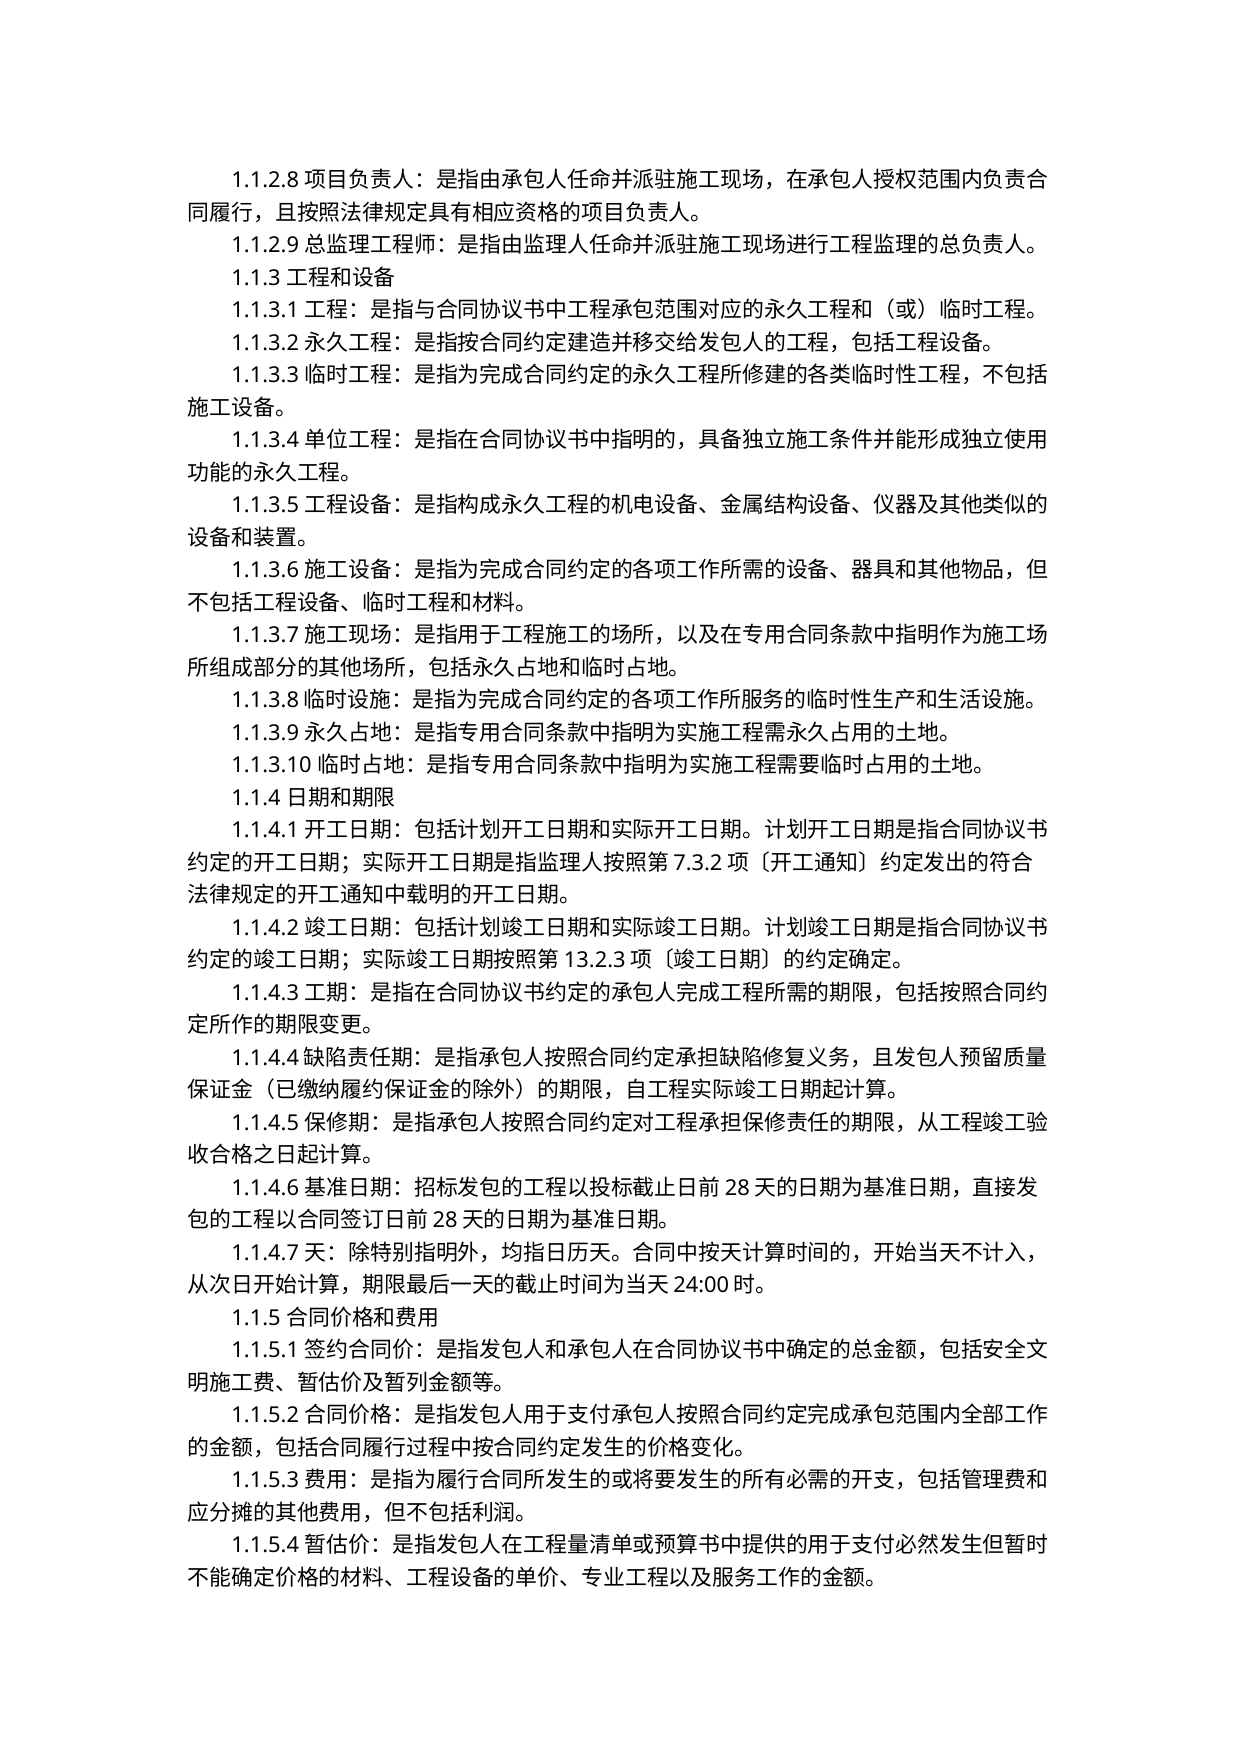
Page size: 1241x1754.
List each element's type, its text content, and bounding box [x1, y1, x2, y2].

text 1.1.3.5 工程设备：是指构成永久工程的机电设备、金属结构设备、仪器及其他类似的设备和装置。 [187, 487, 1053, 552]
text 1.1.2.8 项目负责人：是指由承包人任命并派驻施工现场，在承包人授权范围内负责合同履行，且按照法律规定具有相应资格的项目负责人。 [187, 162, 1053, 227]
text 1.1.3.2 永久工程：是指按合同约定建造并移交给发包人的工程，包括工程设备。 [187, 324, 1053, 357]
text 1.1.3.6 施工设备：是指为完成合同约定的各项工作所需的设备、器具和其他物品，但不包括工程设备、临时工程和材料。 [187, 552, 1053, 617]
text 1.1.4.2 竣工日期：包括计划竣工日期和实际竣工日期。计划竣工日期是指合同协议书约定的竣工日期；实际竣工日期按照第13.2.3项〔竣工日期〕的约定确定。 [187, 909, 1053, 974]
text 1.1.3.7 施工现场：是指用于工程施工的场所，以及在专用合同条款中指明作为施工场所组成部分的其他场所，包括永久占地和临时占地。 [187, 617, 1053, 682]
text 1.1.4.4缺陷责任期：是指承包人按照合同约定承担缺陷修复义务，且发包人预留质量保证金（已缴纳履约保证金的除外）的期限，自工程实际竣工日期起计算。 [187, 1039, 1053, 1104]
text 1.1.3.4 单位工程：是指在合同协议书中指明的，具备独立施工条件并能形成独立使用功能的永久工程。 [187, 422, 1053, 487]
text 1.1.5.1 签约合同价：是指发包人和承包人在合同协议书中确定的总金额，包括安全文明施工费、暂估价及暂列金额等。 [187, 1332, 1053, 1397]
text 1.1.5 合同价格和费用 [187, 1299, 1053, 1332]
text 1.1.4.6 基准日期：招标发包的工程以投标截止日前28天的日期为基准日期，直接发包的工程以合同签订日前28天的日期为基准日期。 [187, 1169, 1053, 1234]
text 1.1.3.10 临时占地：是指专用合同条款中指明为实施工程需要临时占用的土地。 [187, 747, 1053, 779]
text 1.1.5.3 费用：是指为履行合同所发生的或将要发生的所有必需的开支，包括管理费和应分摊的其他费用，但不包括利润。 [187, 1462, 1053, 1527]
text 1.1.4.3 工期：是指在合同协议书约定的承包人完成工程所需的期限，包括按照合同约定所作的期限变更。 [187, 974, 1053, 1039]
text 1.1.5.4 暂估价：是指发包人在工程量清单或预算书中提供的用于支付必然发生但暂时不能确定价格的材料、工程设备的单价、专业工程以及服务工作的金额。 [187, 1527, 1053, 1592]
text 1.1.3.3 临时工程：是指为完成合同约定的永久工程所修建的各类临时性工程，不包括施工设备。 [187, 357, 1053, 422]
text 1.1.3.8临时设施：是指为完成合同约定的各项工作所服务的临时性生产和生活设施。 [187, 682, 1053, 714]
text 1.1.3.1 工程：是指与合同协议书中工程承包范围对应的永久工程和（或）临时工程。 [187, 292, 1053, 324]
text 1.1.3 工程和设备 [187, 259, 1053, 292]
text 1.1.4.1 开工日期：包括计划开工日期和实际开工日期。计划开工日期是指合同协议书约定的开工日期；实际开工日期是指监理人按照第7.3.2项〔开工通知〕约定发出的符合法律规定的开工通知中载明的开工日期。 [187, 812, 1053, 909]
text 1.1.3.9 永久占地：是指专用合同条款中指明为实施工程需永久占用的土地。 [187, 714, 1053, 747]
text 1.1.5.2 合同价格：是指发包人用于支付承包人按照合同约定完成承包范围内全部工作的金额，包括合同履行过程中按合同约定发生的价格变化。 [187, 1397, 1053, 1462]
text 1.1.2.9 总监理工程师：是指由监理人任命并派驻施工现场进行工程监理的总负责人。 [187, 227, 1053, 259]
text 1.1.4 日期和期限 [187, 779, 1053, 812]
text 1.1.4.7 天：除特别指明外，均指日历天。合同中按天计算时间的，开始当天不计入，从次日开始计算，期限最后一天的截止时间为当天24:00时。 [187, 1234, 1053, 1299]
text 1.1.4.5 保修期：是指承包人按照合同约定对工程承担保修责任的期限，从工程竣工验收合格之日起计算。 [187, 1104, 1053, 1169]
